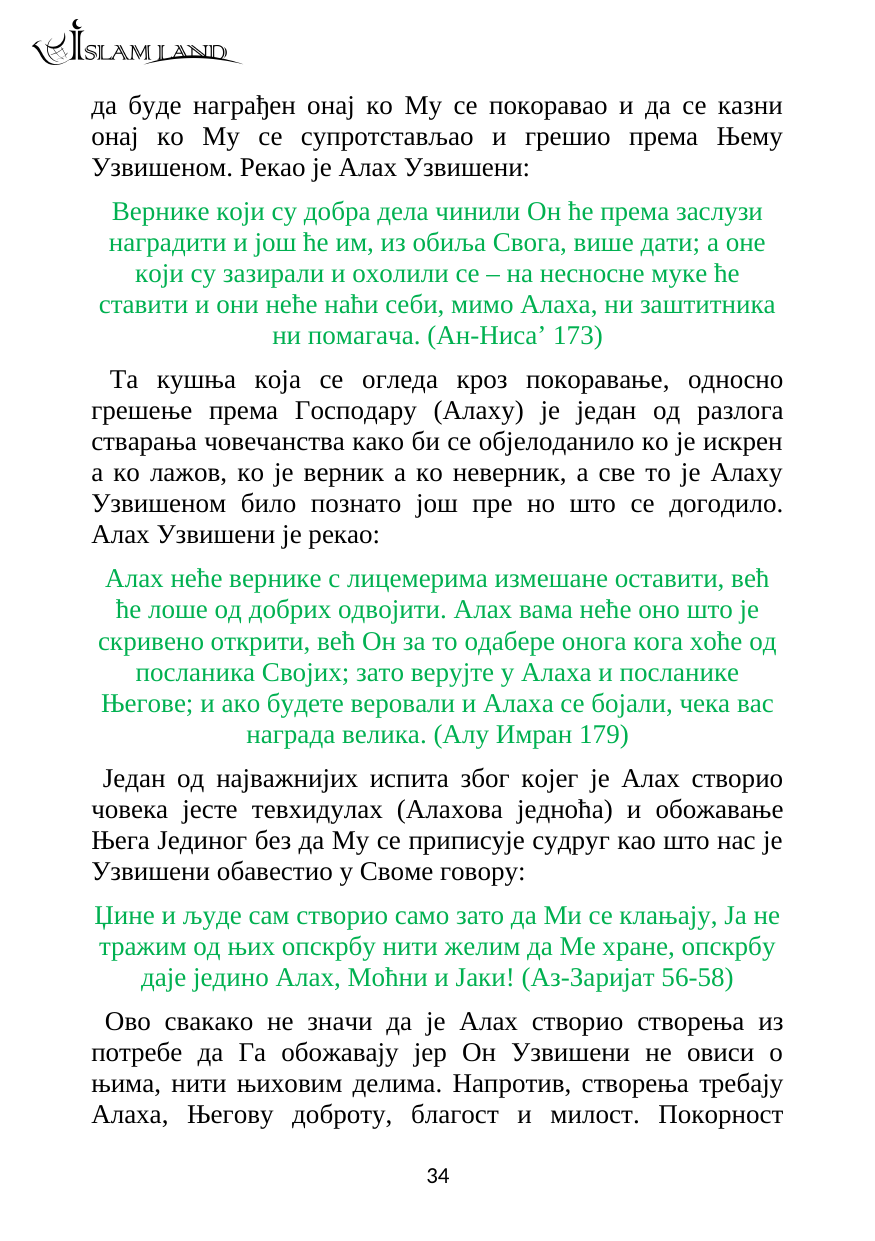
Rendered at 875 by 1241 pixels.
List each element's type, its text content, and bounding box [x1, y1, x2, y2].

picture [31, 19, 244, 65]
text Та кушња која се огледа кроз покоравање, односно грешење према Господару (Алаху) је један од разлога стварања човечанства како би се објелоданило ко је искрен а ко лажов, ко је верник а ко неверник, а све то је Алаху Узвишеном било познато још пре но што се догодило. Алах Узвишени је рекао: [91, 363, 784, 550]
text Џине и људе сам створио само зато да Ми се клањају, Ја не тражим од њих опскрбу нити желим да Ме хране, опскрбу даје једино Алах, Моћни и Јаки! (Аз-Заријат 56-58) [91, 899, 784, 992]
text Вернике који су добра дела чинили Он ће према заслузи наградити и још ће им, из обиља Свога, више дати; а оне који су зазирали и охолили се – на несносне муке ће ставити и они неће наћи себи, мимо Алаха, ни заштитника ни помагача. (Ан-Ниса’ 173) [91, 195, 784, 350]
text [91, 89, 784, 182]
text Алах неће вернике с лицемерима измешане оставити, већ ће лоше од добрих одвојити. Алах вама неће оно што је скривено открити, већ Он за то одабере онога кога хоће од посланика Својих; зато верујте у Алаха и посланике Његове; и ако будете веровали и Алаха се бојали, чека вас награда велика. (Алу Имран 179) [91, 562, 784, 749]
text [91, 1005, 784, 1129]
text Један од најважнијих испита због којег је Алах створио човека јесте тевхидулах (Алахова једноћа) и обожавање Њега Јединог без да Му се приписује судруг као што нас је Узвишени обавестио у Своме говору: [91, 762, 784, 886]
